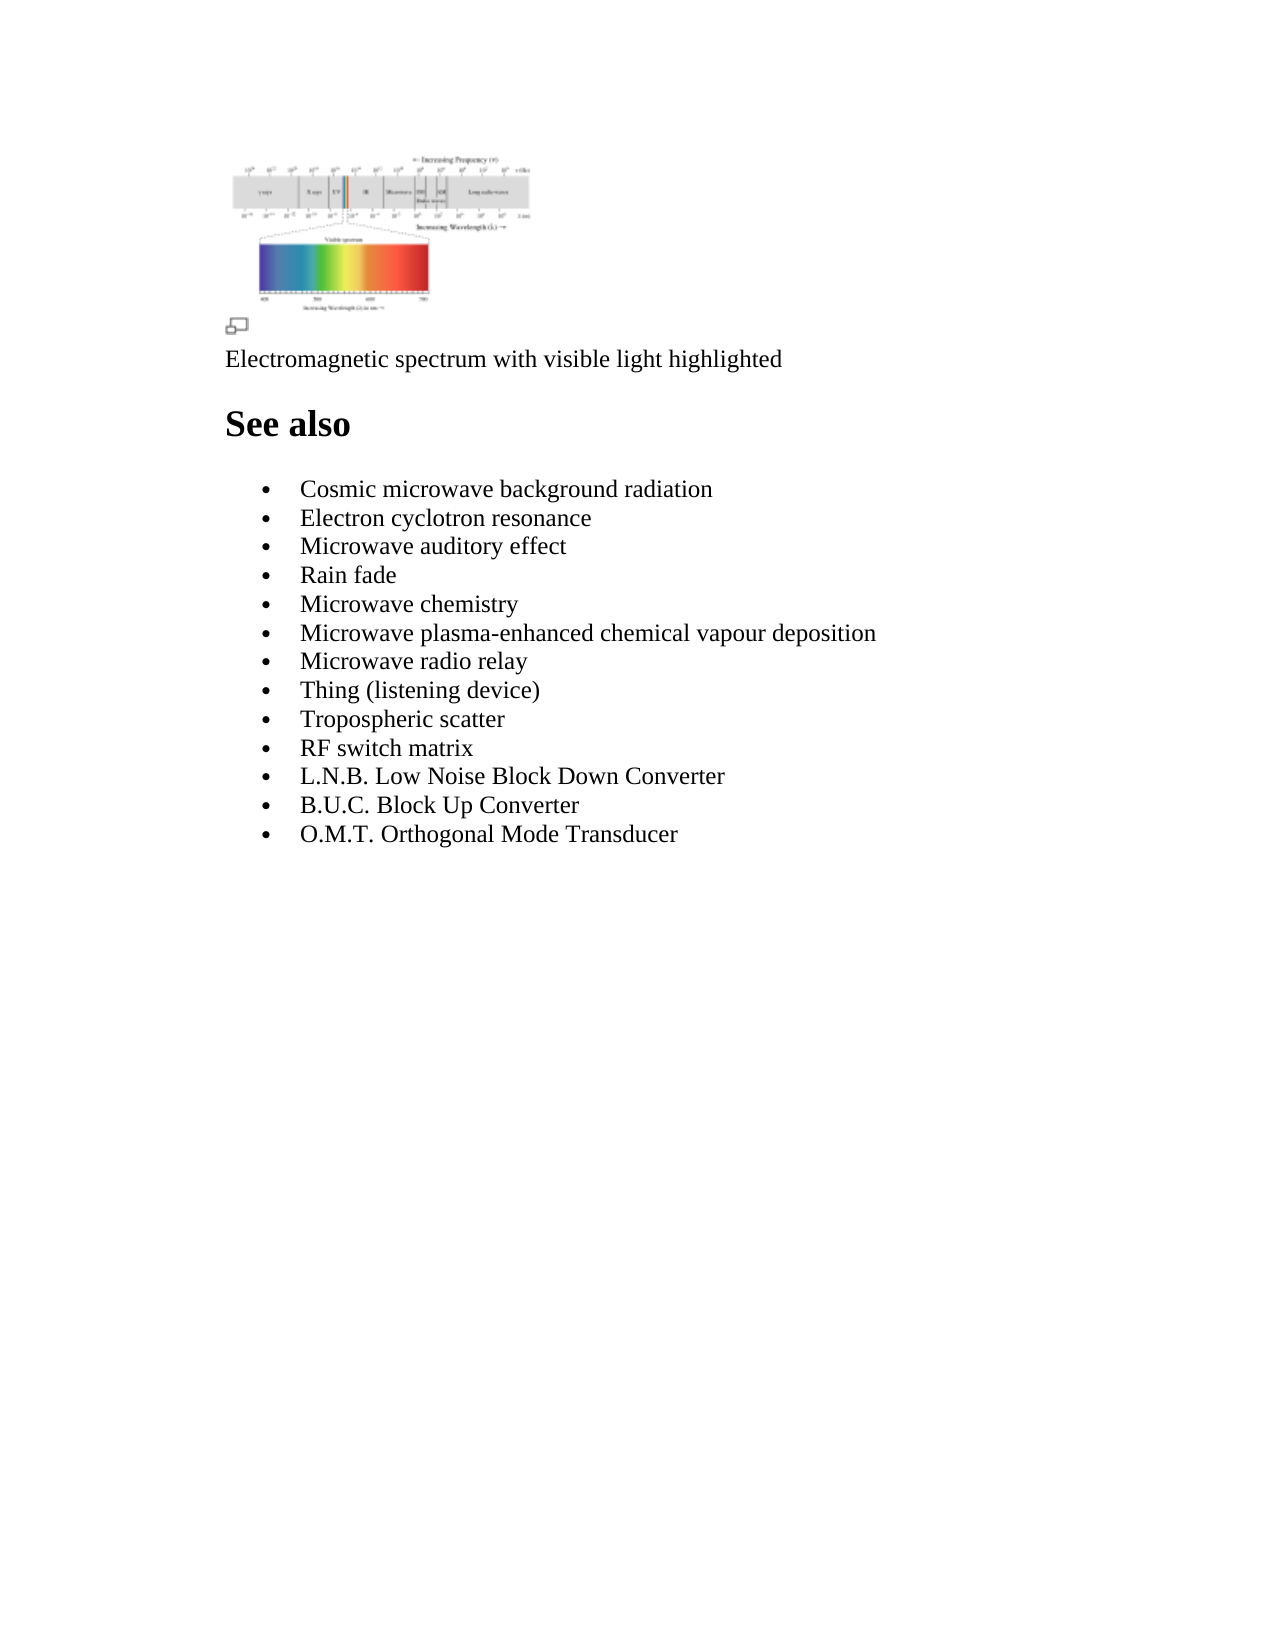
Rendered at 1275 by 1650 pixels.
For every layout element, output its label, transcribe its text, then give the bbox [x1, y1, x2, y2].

list Thing (listening device) [262, 675, 1125, 704]
text See also [225, 402, 1125, 445]
list Rain fade [262, 560, 1125, 589]
list Microwave auditory effect [262, 531, 1125, 560]
picture [225, 149, 538, 335]
list B.U.C. Block Up Converter [262, 790, 1125, 819]
list RF switch matrix [262, 733, 1125, 761]
list L.N.B. Low Noise Block Down Converter [262, 761, 1125, 790]
list Cosmic microwave background radiation [262, 474, 1125, 503]
list O.M.T. Orthogonal Mode Transducer [262, 819, 1125, 848]
list Microwave plasma-enhanced chemical vapour deposition [262, 618, 1125, 646]
list Electron cyclotron resonance [262, 503, 1125, 531]
list Microwave radio relay [262, 646, 1125, 675]
list Tropospheric scatter [262, 704, 1125, 733]
list Microwave chemistry [262, 589, 1125, 618]
text Electromagnetic spectrum with visible light highlighted [225, 344, 1125, 372]
